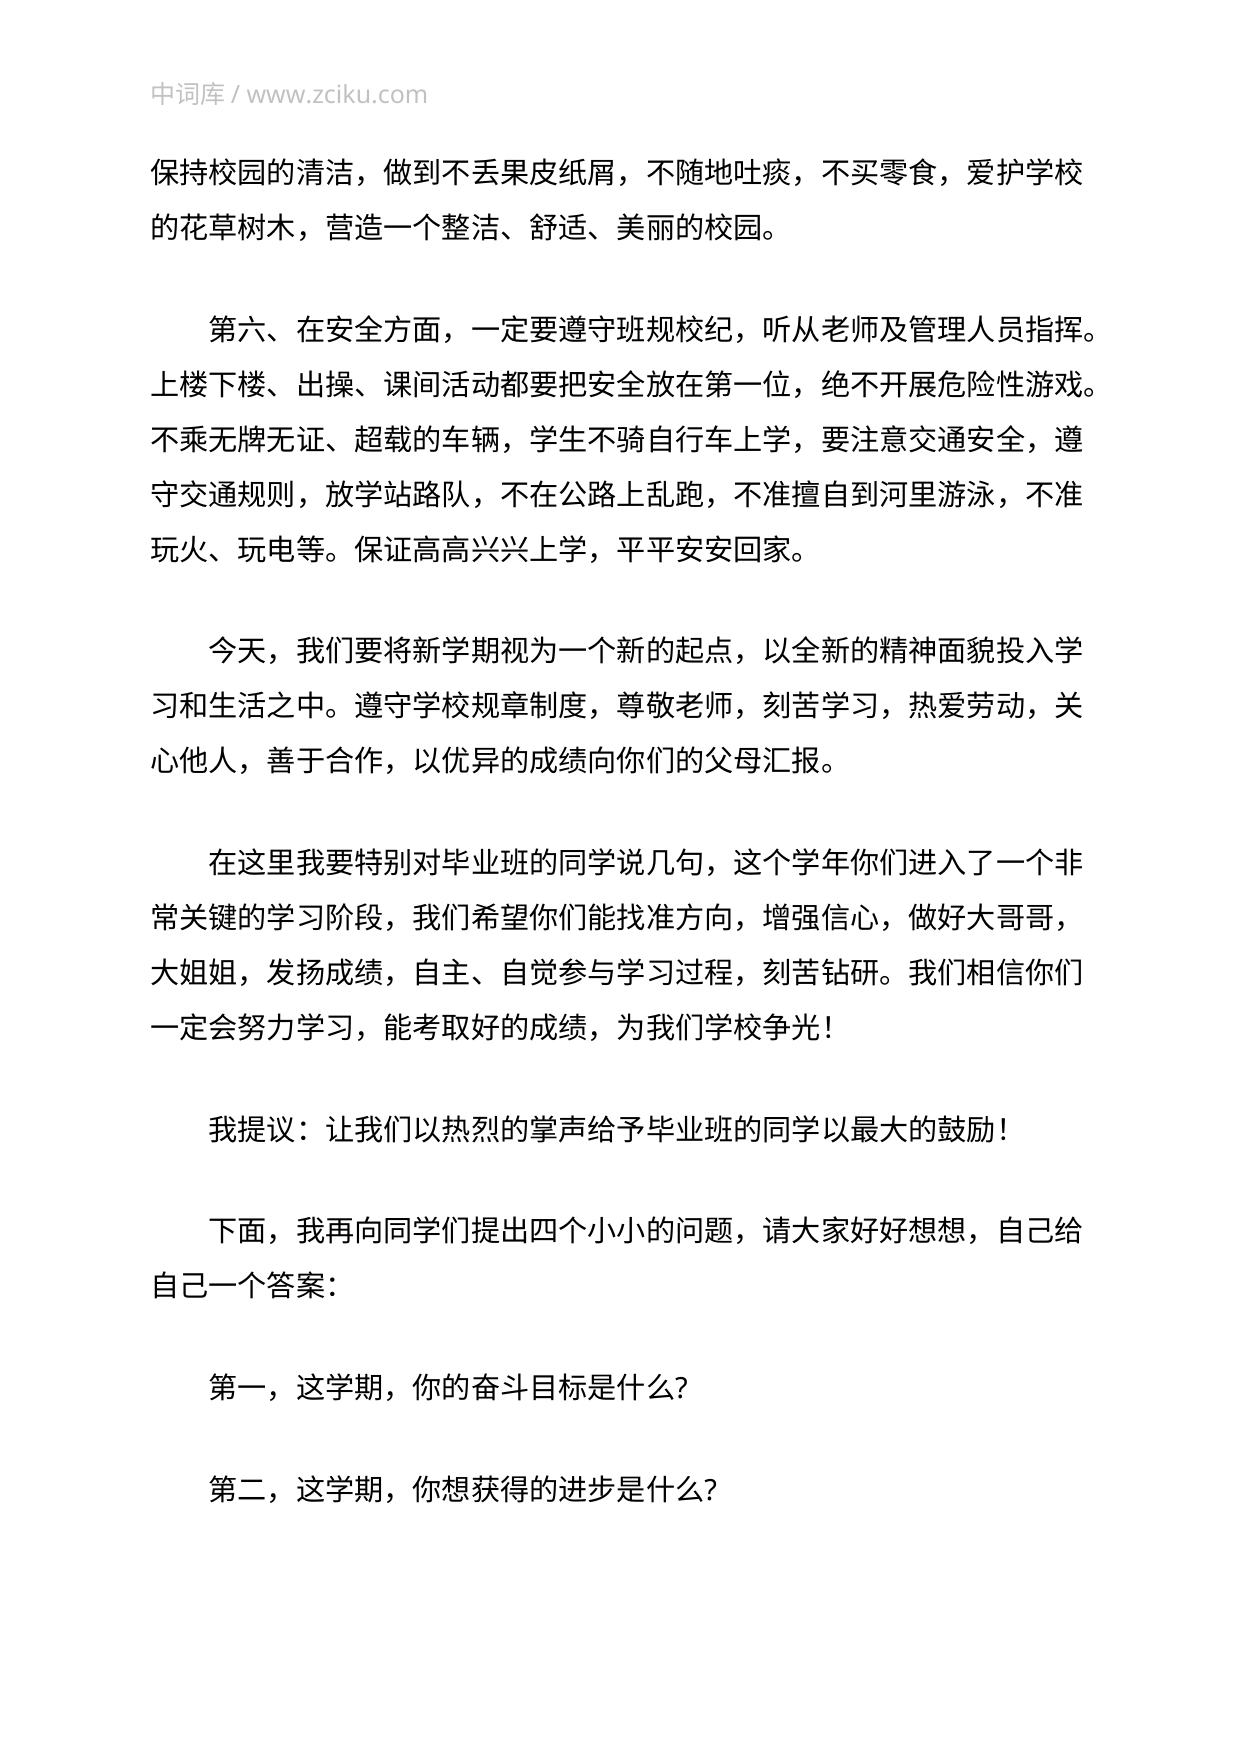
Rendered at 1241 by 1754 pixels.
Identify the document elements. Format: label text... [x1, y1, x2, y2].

text 今天，我们要将新学期视为一个新的起点，以全新的精神面貌投入学习和生活之中。遵守学校规章制度，尊敬老师，刻苦学习，热爱劳动，关心他人，善于合作，以优异的成绩向你们的父母汇报。 [150, 628, 1090, 780]
text 第二，这学期，你想获得的进步是什么? [150, 1466, 1090, 1509]
text 下面，我再向同学们提出四个小小的问题，请大家好好想想，自己给自己一个答案： [150, 1208, 1090, 1305]
text 我提议：让我们以热烈的掌声给予毕业班的同学以最大的鼓励！ [150, 1106, 1090, 1148]
text 第六、在安全方面，一定要遵守班规校纪，听从老师及管理人员指挥。上楼下楼、出操、课间活动都要把安全放在第一位，绝不开展危险性游戏。不乘无牌无证、超载的车辆，学生不骑自行车上学，要注意交通安全，遵守交通规则，放学站路队，不在公路上乱跑，不准擅自到河里游泳，不准玩火、玩电等。保证高高兴兴上学，平平安安回家。 [150, 307, 1090, 568]
text 第一，这学期，你的奋斗目标是什么? [150, 1364, 1090, 1407]
text 在这里我要特别对毕业班的同学说几句，这个学年你们进入了一个非常关键的学习阶段，我们希望你们能找准方向，增强信心，做好大哥哥，大姐姐，发扬成绩，自主、自觉参与学习过程，刻苦钻研。我们相信你们一定会努力学习，能考取好的成绩，为我们学校争光！ [150, 839, 1090, 1047]
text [150, 150, 1090, 247]
